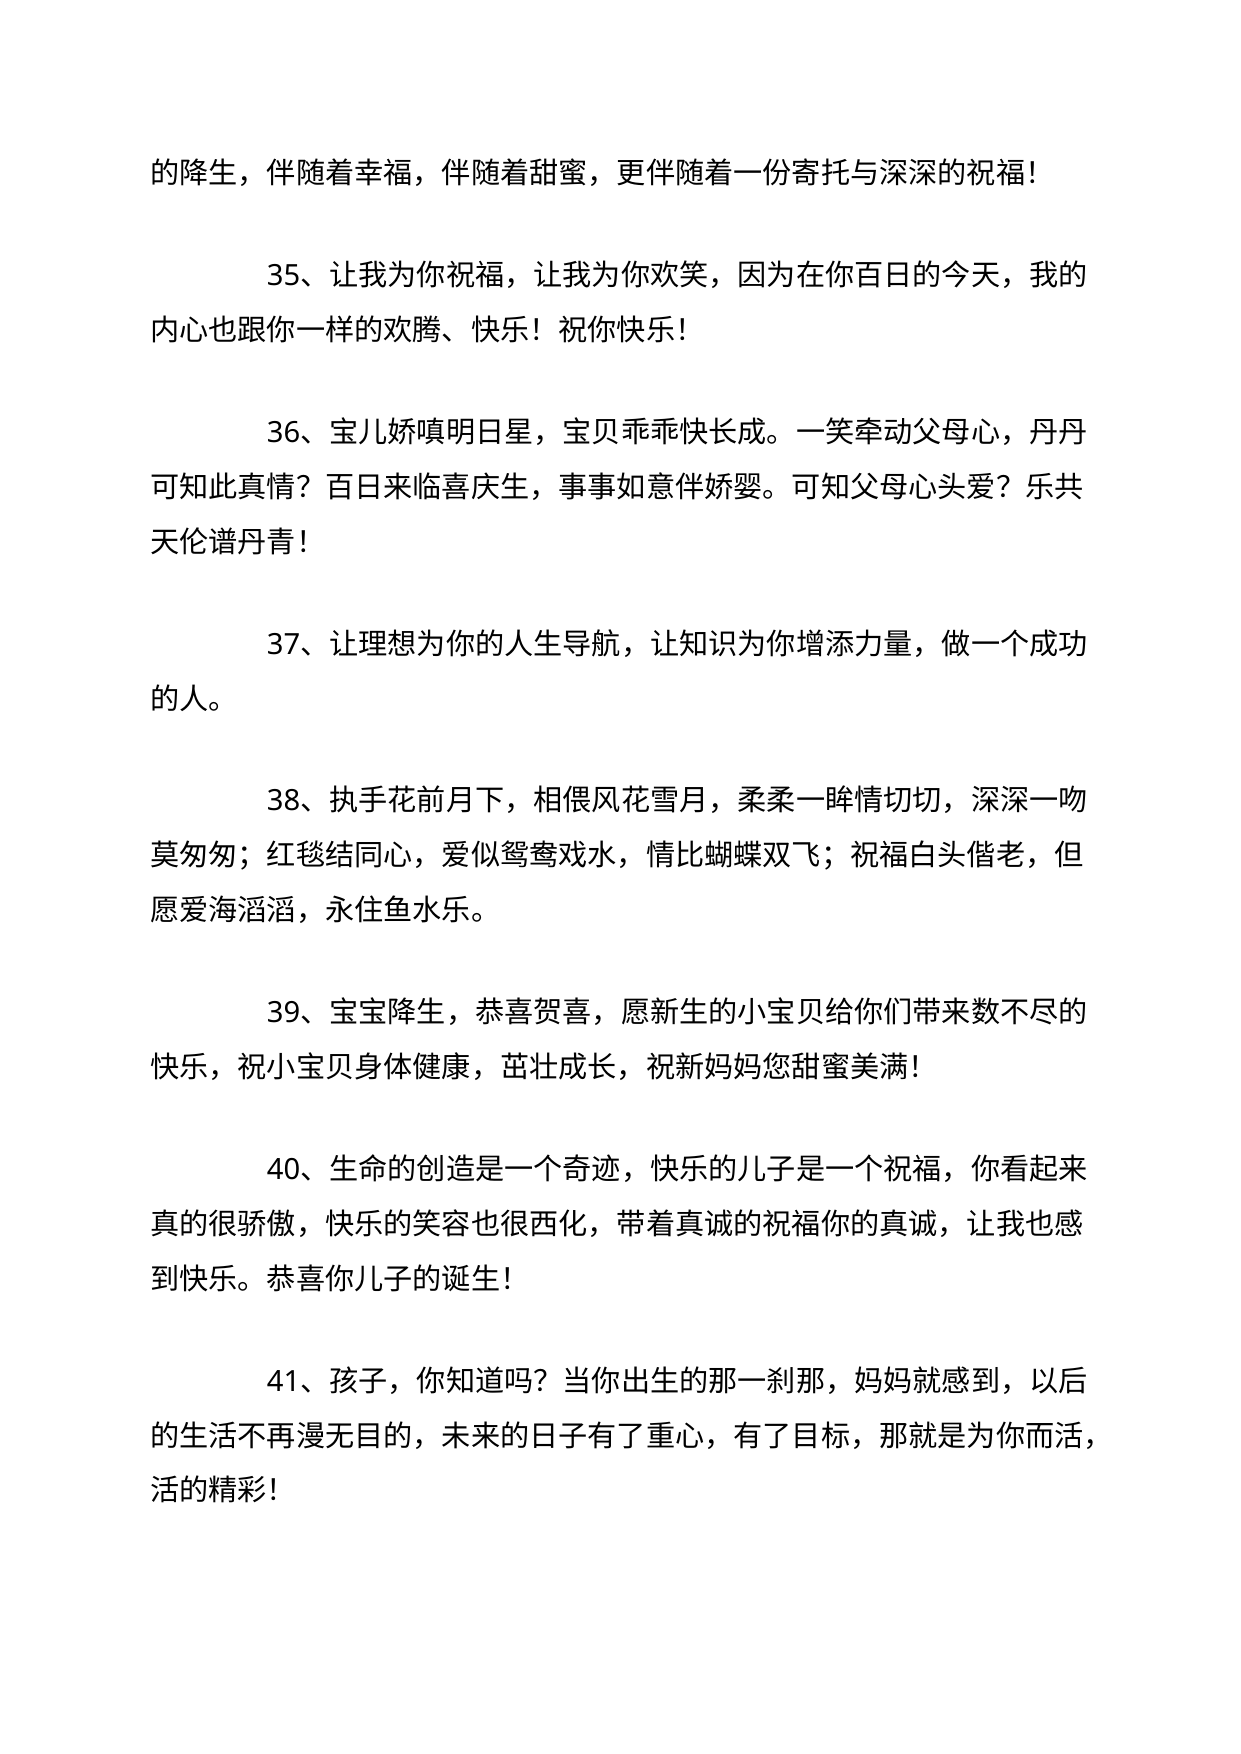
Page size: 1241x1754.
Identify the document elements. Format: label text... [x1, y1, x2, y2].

text 35、让我为你祝福，让我为你欢笑，因为在你百日的今天，我的内心也跟你一样的欢腾、快乐！祝你快乐！ [150, 252, 1090, 349]
text 38、执手花前月下，相偎风花雪月，柔柔一眸情切切，深深一吻莫匆匆；红毯结同心，爱似鸳鸯戏水，情比蝴蝶双飞；祝福白头偕老，但愿爱海滔滔，永住鱼水乐。 [150, 777, 1090, 929]
text 36、宝儿娇嗔明日星，宝贝乖乖快长成。一笑牵动父母心，丹丹可知此真情？百日来临喜庆生，事事如意伴娇婴。可知父母心头爱？乐共天伦谱丹青！ [150, 408, 1090, 561]
text 41、孩子，你知道吗？当你出生的那一刹那，妈妈就感到，以后的生活不再漫无目的，未来的日子有了重心，有了目标，那就是为你而活，活的精彩！ [150, 1357, 1090, 1509]
text 40、生命的创造是一个奇迹，快乐的儿子是一个祝福，你看起来真的很骄傲，快乐的笑容也很西化，带着真诚的祝福你的真诚，让我也感到快乐。恭喜你儿子的诞生！ [150, 1145, 1090, 1298]
text 37、让理想为你的人生导航，让知识为你增添力量，做一个成功的人。 [150, 620, 1090, 717]
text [150, 150, 1090, 192]
text 39、宝宝降生，恭喜贺喜，愿新生的小宝贝给你们带来数不尽的快乐，祝小宝贝身体健康，茁壮成长，祝新妈妈您甜蜜美满！ [150, 989, 1090, 1086]
